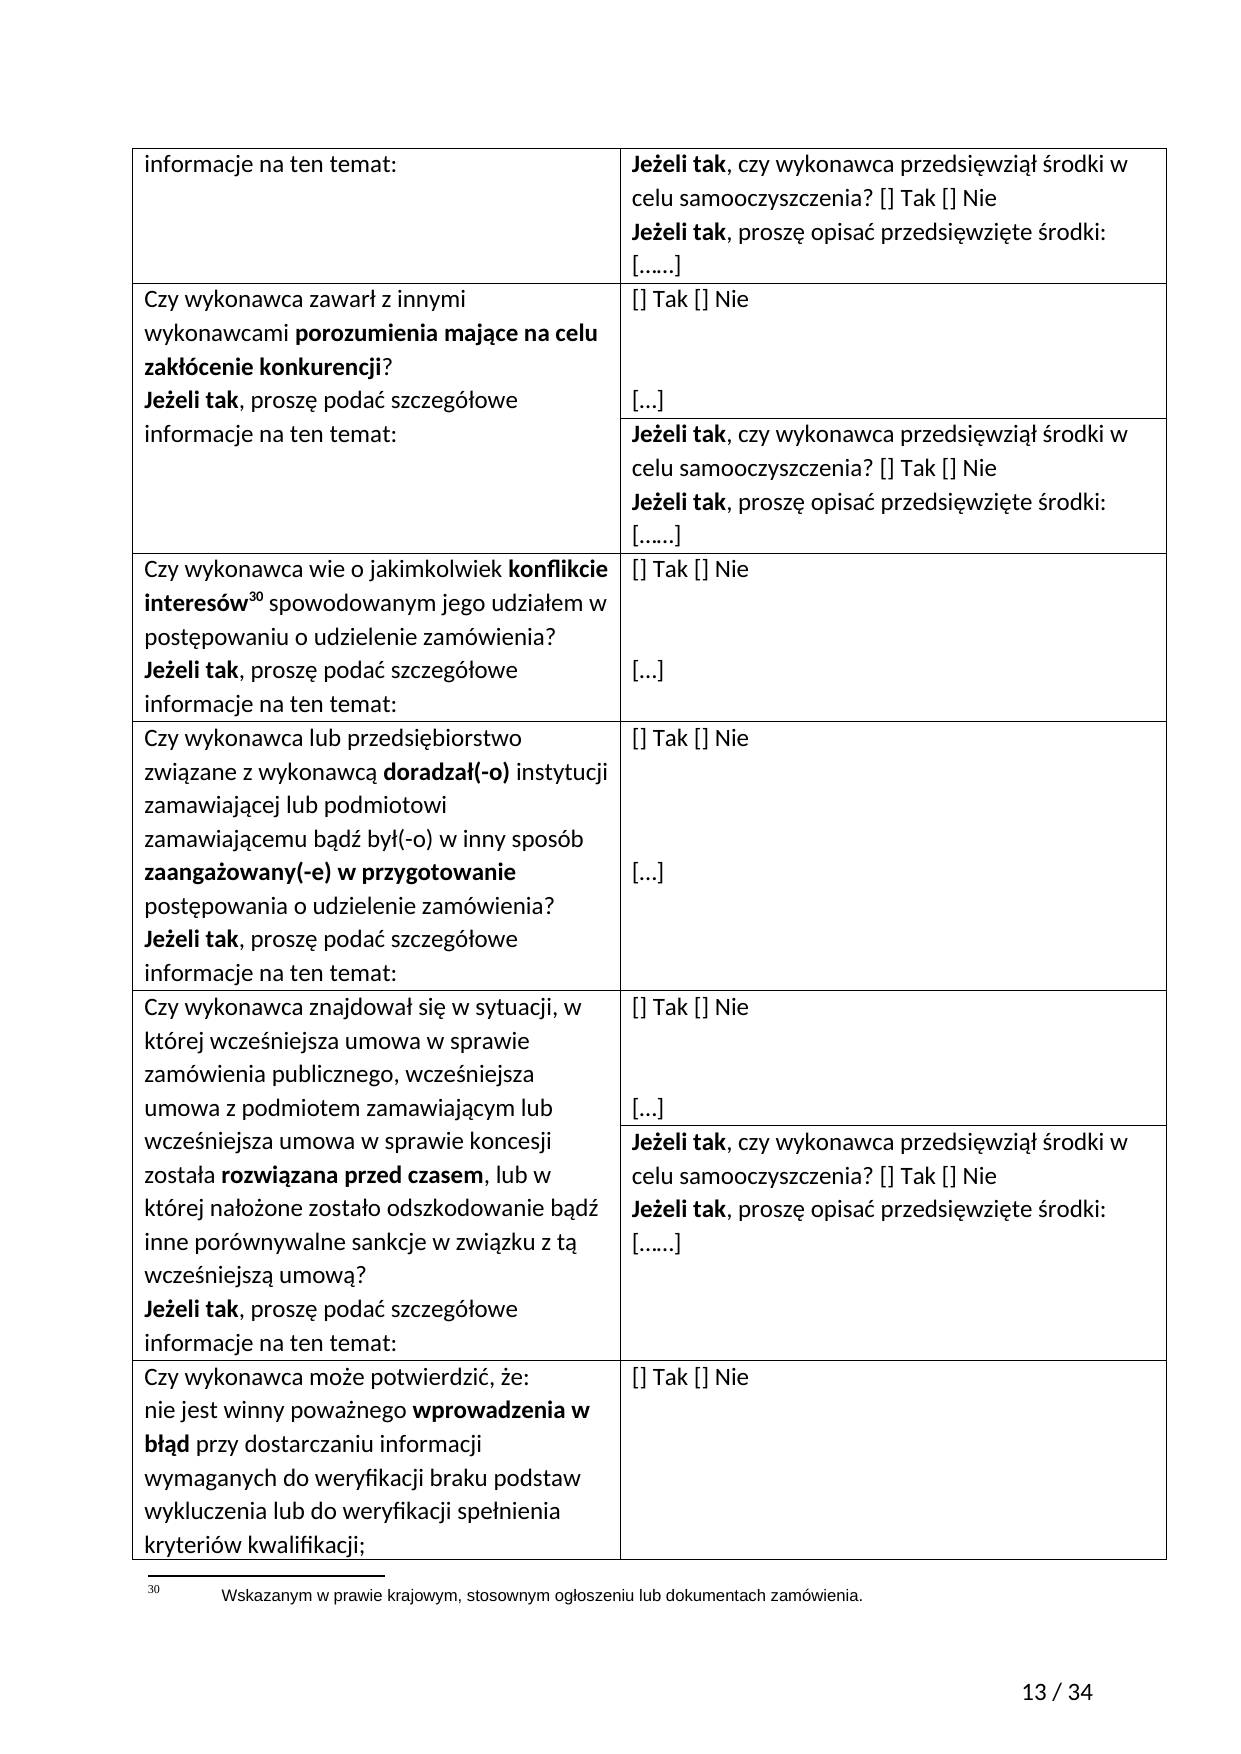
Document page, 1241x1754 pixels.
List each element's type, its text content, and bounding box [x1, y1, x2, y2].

table_cell [] Tak [] Nie […] [621, 722, 1166, 990]
table_cell Jeżeli tak, czy wykonawca przedsięwziął środki w celu samooczyszczenia? [] Tak [] Nie Jeżeli tak, proszę opisać przedsięwzięte środki: [……] [621, 419, 1166, 553]
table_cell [133, 149, 620, 283]
table_cell Jeżeli tak, czy wykonawca przedsięwziął środki w celu samooczyszczenia? [] Tak [] Nie Jeżeli tak, proszę opisać przedsięwzięte środki: [……] [621, 149, 1166, 283]
table_cell Jeżeli tak, czy wykonawca przedsięwziął środki w celu samooczyszczenia? [] Tak [] Nie Jeżeli tak, proszę opisać przedsięwzięte środki: [……] [621, 1126, 1166, 1360]
table_cell Czy wykonawca wie o jakimkolwiek konflikcie interesów spowodowanym jego udziałem w postępowaniu o udzielenie zamówienia? Jeżeli tak, proszę podać szczegółowe informacje na ten temat: [133, 554, 620, 721]
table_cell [133, 1361, 620, 1559]
table_cell [] Tak [] Nie […] [621, 991, 1166, 1125]
table_cell [] Tak [] Nie [621, 1361, 1166, 1559]
table_cell Czy wykonawca lub przedsiębiorstwo związane z wykonawcą doradzał(-o) instytucji zamawiającej lub podmiotowi zamawiającemu bądź był(-o) w inny sposób zaangażowany(-e) w przygotowanie postępowania o udzielenie zamówienia? Jeżeli tak, proszę podać szczegółowe informacje na ten temat: [133, 722, 620, 990]
table_cell Czy wykonawca znajdował się w sytuacji, w której wcześniejsza umowa w sprawie zamówienia publicznego, wcześniejsza umowa z podmiotem zamawiającym lub wcześniejsza umowa w sprawie koncesji została rozwiązana przed czasem, lub w której nałożone zostało odszkodowanie bądź inne porównywalne sankcje w związku z tą wcześniejszą umową? Jeżeli tak, proszę podać szczegółowe informacje na ten temat: [133, 991, 620, 1360]
table_cell [] Tak [] Nie […] [621, 284, 1166, 418]
table_cell [] Tak [] Nie […] [621, 554, 1166, 721]
table_cell Czy wykonawca zawarł z innymi wykonawcami porozumienia mające na celu zakłócenie konkurencji? Jeżeli tak, proszę podać szczegółowe informacje na ten temat: [133, 284, 620, 553]
